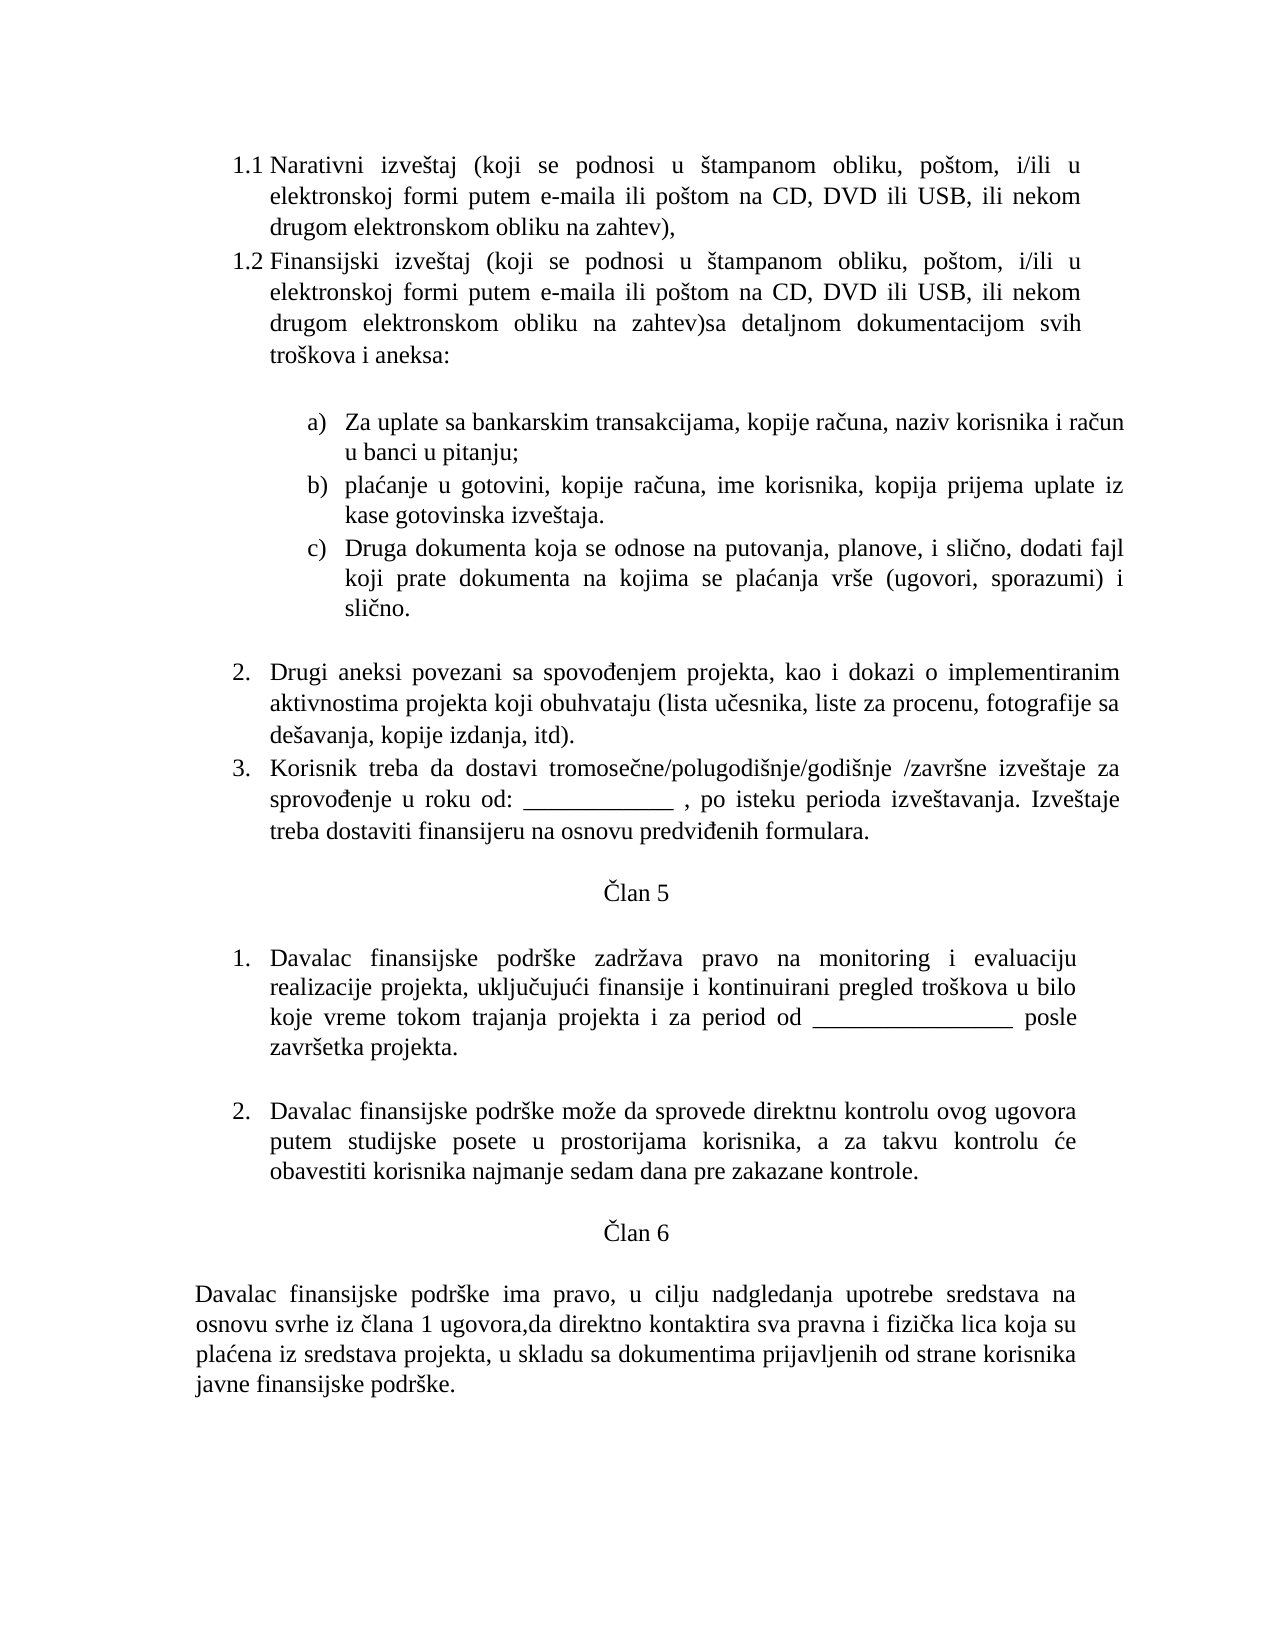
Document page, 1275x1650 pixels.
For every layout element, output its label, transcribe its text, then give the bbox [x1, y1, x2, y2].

list Druga dokumenta koja se odnose na putovanja, planove, i slično, dodati fajl koji prate dokumenta na kojima se plaćanja vrše (ugovori, sporazumi) i slično. [307, 533, 1125, 622]
list Korisnik treba da dostavi tromosečne/polugodišnje/godišnje /završne izveštaje za sprovođenje u roku od: ____________ , po isteku perioda izveštavanja. Izveštaje treba dostaviti finansijeru na osnovu predviđenih formulara. [232, 753, 1121, 844]
list plaćanje u gotovini, kopije računa, ime korisnika, kopija prijema uplate iz kase gotovinska izveštaja. [307, 471, 1125, 529]
list Davalac finansijske podrške može da sprovede direktnu kontrolu ovog ugovora putem studijske posete u prostorijama korisnika, a za takvu kontrolu će obavestiti korisnika najmanje sedam dana pre zakazane kontrole. [232, 1096, 1077, 1185]
list Za uplate sa bankarskim transakcijama, kopije računa, naziv korisnika i račun u banci u pitanju; [307, 407, 1125, 465]
list Narativni izveštaj (koji se podnosi u štampanom obliku, poštom, i/ili u elektronskoj formi putem e-maila ili poštom na CD, DVD ili USB, ili nekom drugom elektronskom obliku na zahtev), [232, 150, 1082, 241]
text Član 6 [191, 1218, 1082, 1246]
list Finansijski izveštaj (koji se podnosi u štampanom obliku, poštom, i/ili u elektronskoj formi putem e-maila ili poštom na CD, DVD ili USB, ili nekom drugom elektronskom obliku na zahtev)sa detaljnom dokumentacijom svih troškova i aneksa: [232, 246, 1082, 368]
text Član 5 [191, 878, 1082, 907]
list Drugi aneksi povezani sa spovođenjem projekta, kao i dokazi o implementiranim aktivnostima projekta koji obuhvataju (lista učesnika, liste za procenu, fotografije sa dešavanja, kopije izdanja, itd). [232, 657, 1121, 748]
text Davalac finansijske podrške ima pravo, u cilju nadgledanja upotrebe sredstava na osnovu svrhe iz člana 1 ugovora,da direktno kontaktira sva pravna i fizička lica koja su plaćena iz sredstava projekta, u skladu sa dokumentima prijavljenih od strane korisnika javne finansijske podrške. [194, 1279, 1077, 1398]
list Davalac finansijske podrške zadržava pravo na monitoring i evaluaciju realizacije projekta, uključujući finansije i kontinuirani pregled troškova u bilo koje vreme tokom trajanja projekta i za period od ________________ posle završetka projekta. [232, 943, 1077, 1061]
